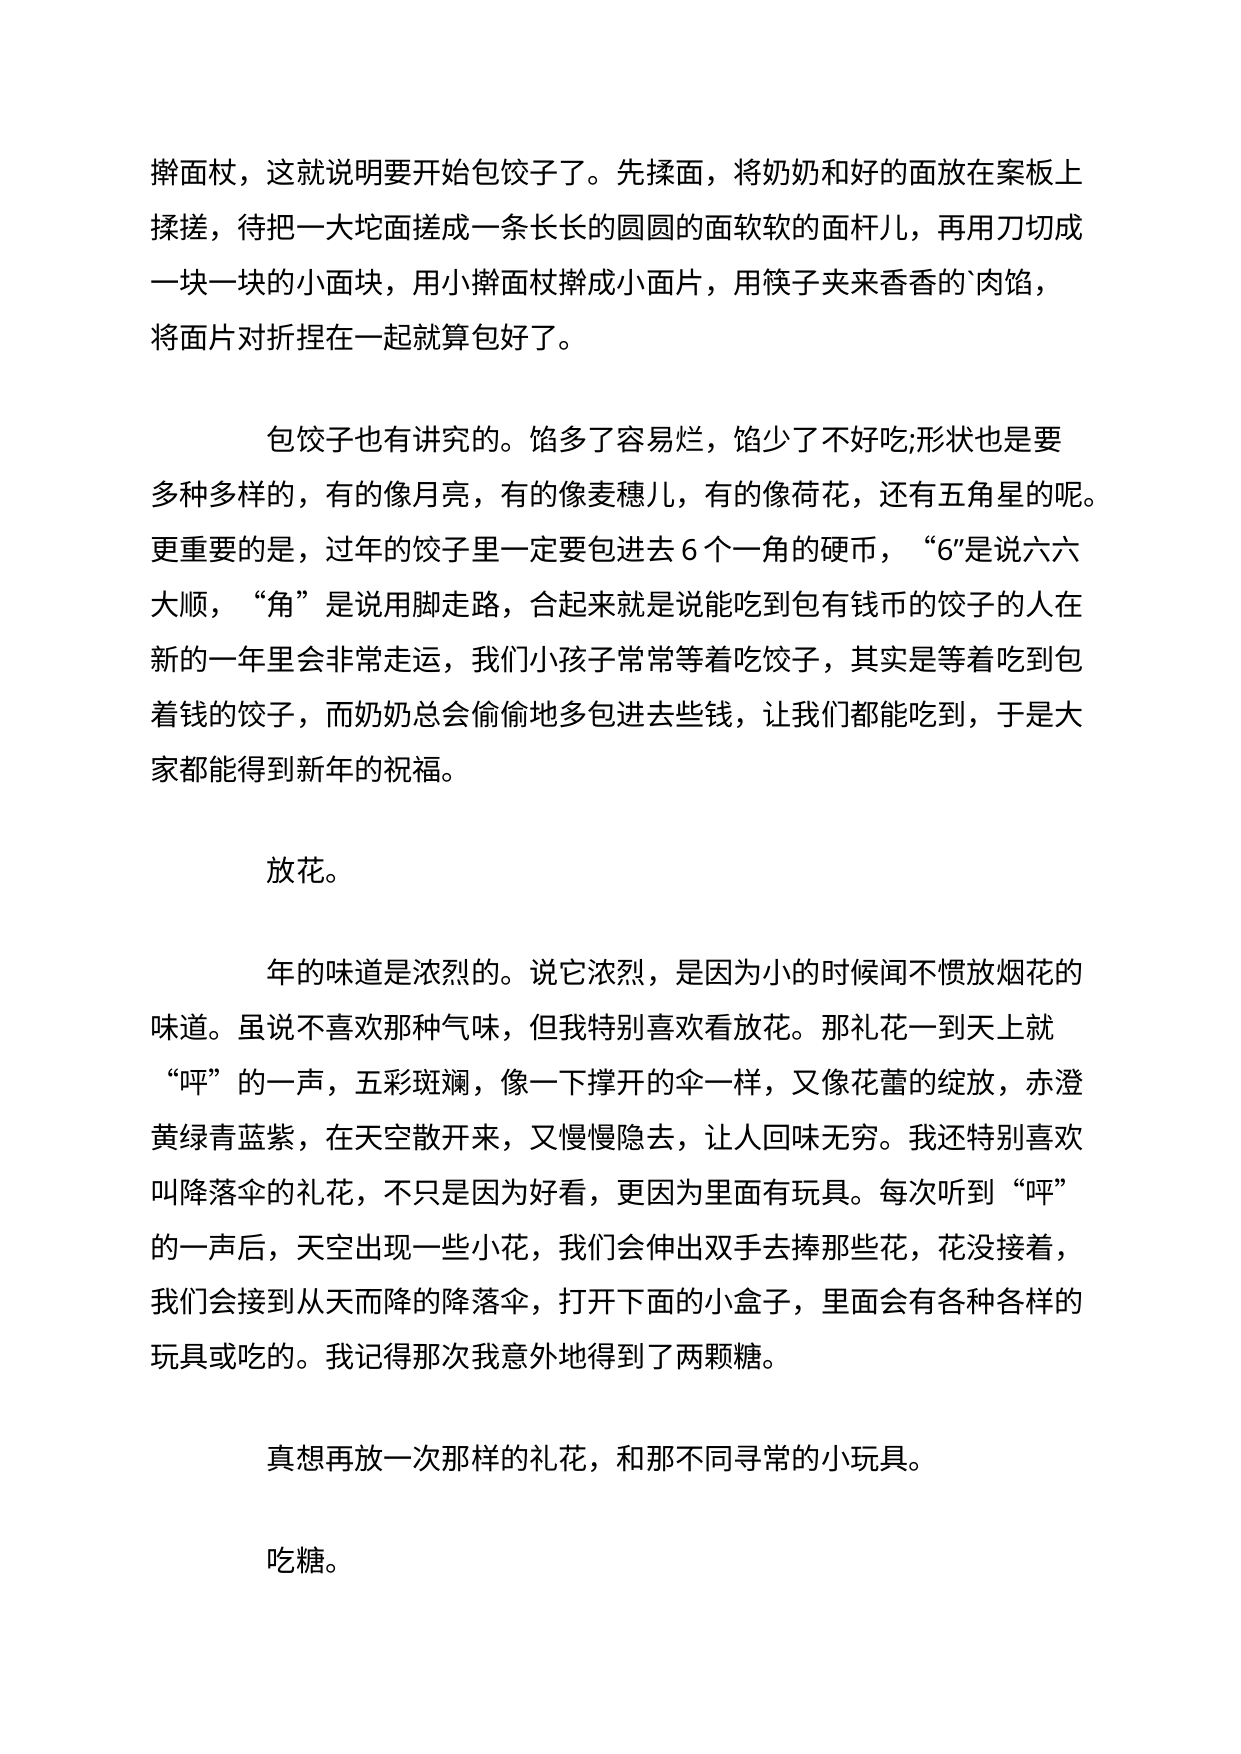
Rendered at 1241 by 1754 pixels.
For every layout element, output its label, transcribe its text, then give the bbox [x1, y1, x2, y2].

text 包饺子也有讲究的。馅多了容易烂，馅少了不好吃;形状也是要多种多样的，有的像月亮，有的像麦穗儿，有的像荷花，还有五角星的呢。更重要的是，过年的饺子里一定要包进去6个一角的硬币，“6”是说六六大顺，“角”是说用脚走路，合起来就是说能吃到包有钱币的饺子的人在新的一年里会非常走运，我们小孩子常常等着吃饺子，其实是等着吃到包着钱的饺子，而奶奶总会偷偷地多包进去些钱，让我们都能吃到，于是大家都能得到新年的祝福。 [150, 417, 1090, 788]
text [150, 150, 1090, 357]
text 吃糖。 [150, 1537, 1090, 1580]
text 真想再放一次那样的礼花，和那不同寻常的小玩具。 [150, 1436, 1090, 1478]
text 年的味道是浓烈的。说它浓烈，是因为小的时候闻不惯放烟花的味道。虽说不喜欢那种气味，但我特别喜欢看放花。那礼花一到天上就“呯”的一声，五彩斑斓，像一下撑开的伞一样，又像花蕾的绽放，赤澄黄绿青蓝紫，在天空散开来，又慢慢隐去，让人回味无穷。我还特别喜欢叫降落伞的礼花，不只是因为好看，更因为里面有玩具。每次听到“呯”的一声后，天空出现一些小花，我们会伸出双手去捧那些花，花没接着，我们会接到从天而降的降落伞，打开下面的小盒子，里面会有各种各样的玩具或吃的。我记得那次我意外地得到了两颗糖。 [150, 950, 1090, 1376]
text 放花。 [150, 848, 1090, 890]
